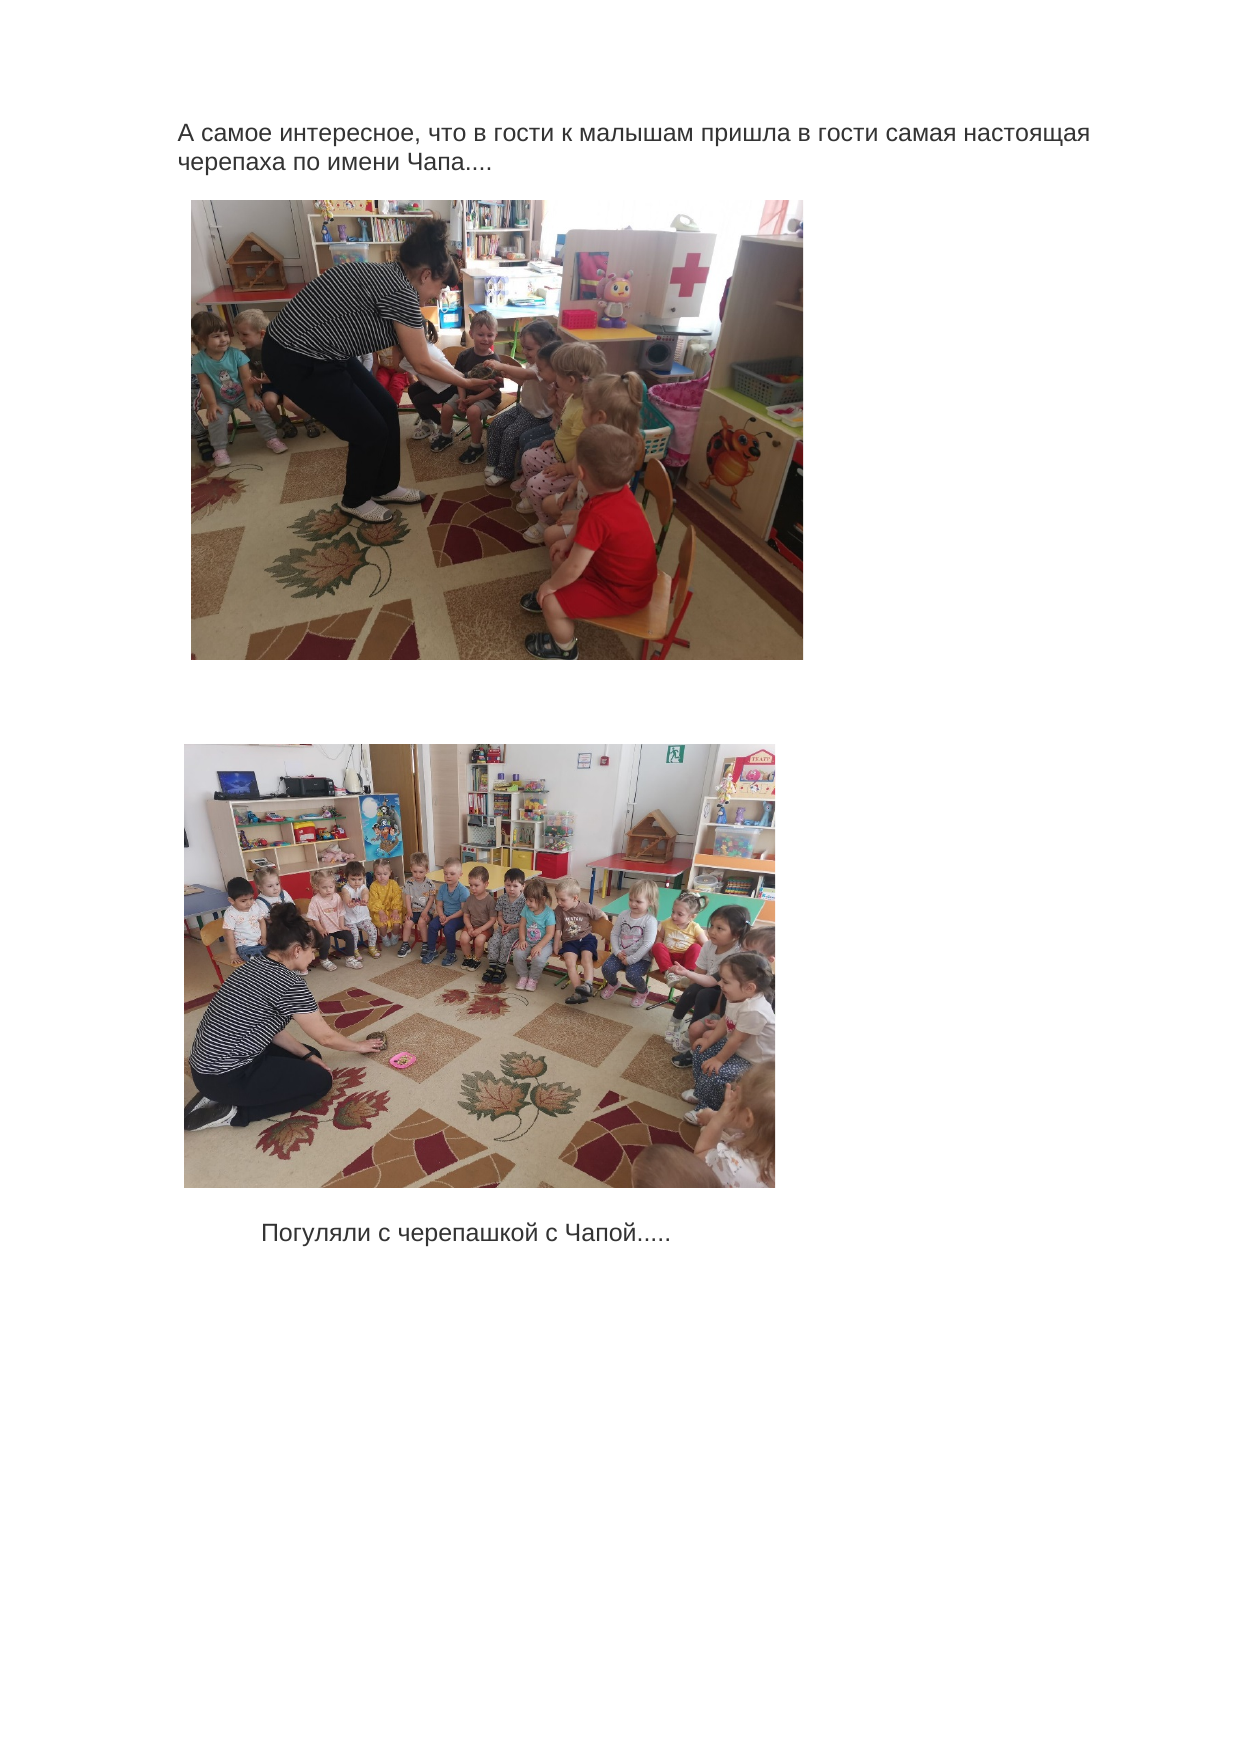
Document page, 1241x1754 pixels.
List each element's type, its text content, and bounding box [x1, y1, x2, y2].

picture [184, 744, 776, 1188]
text Погуляли с черепашкой с Чапой..... [177, 1218, 1152, 1247]
picture [191, 200, 804, 660]
text А самое интересное, что в гости к малышам пришла в гости самая настоящая черепаха по имени Чапа.... [177, 118, 1152, 176]
